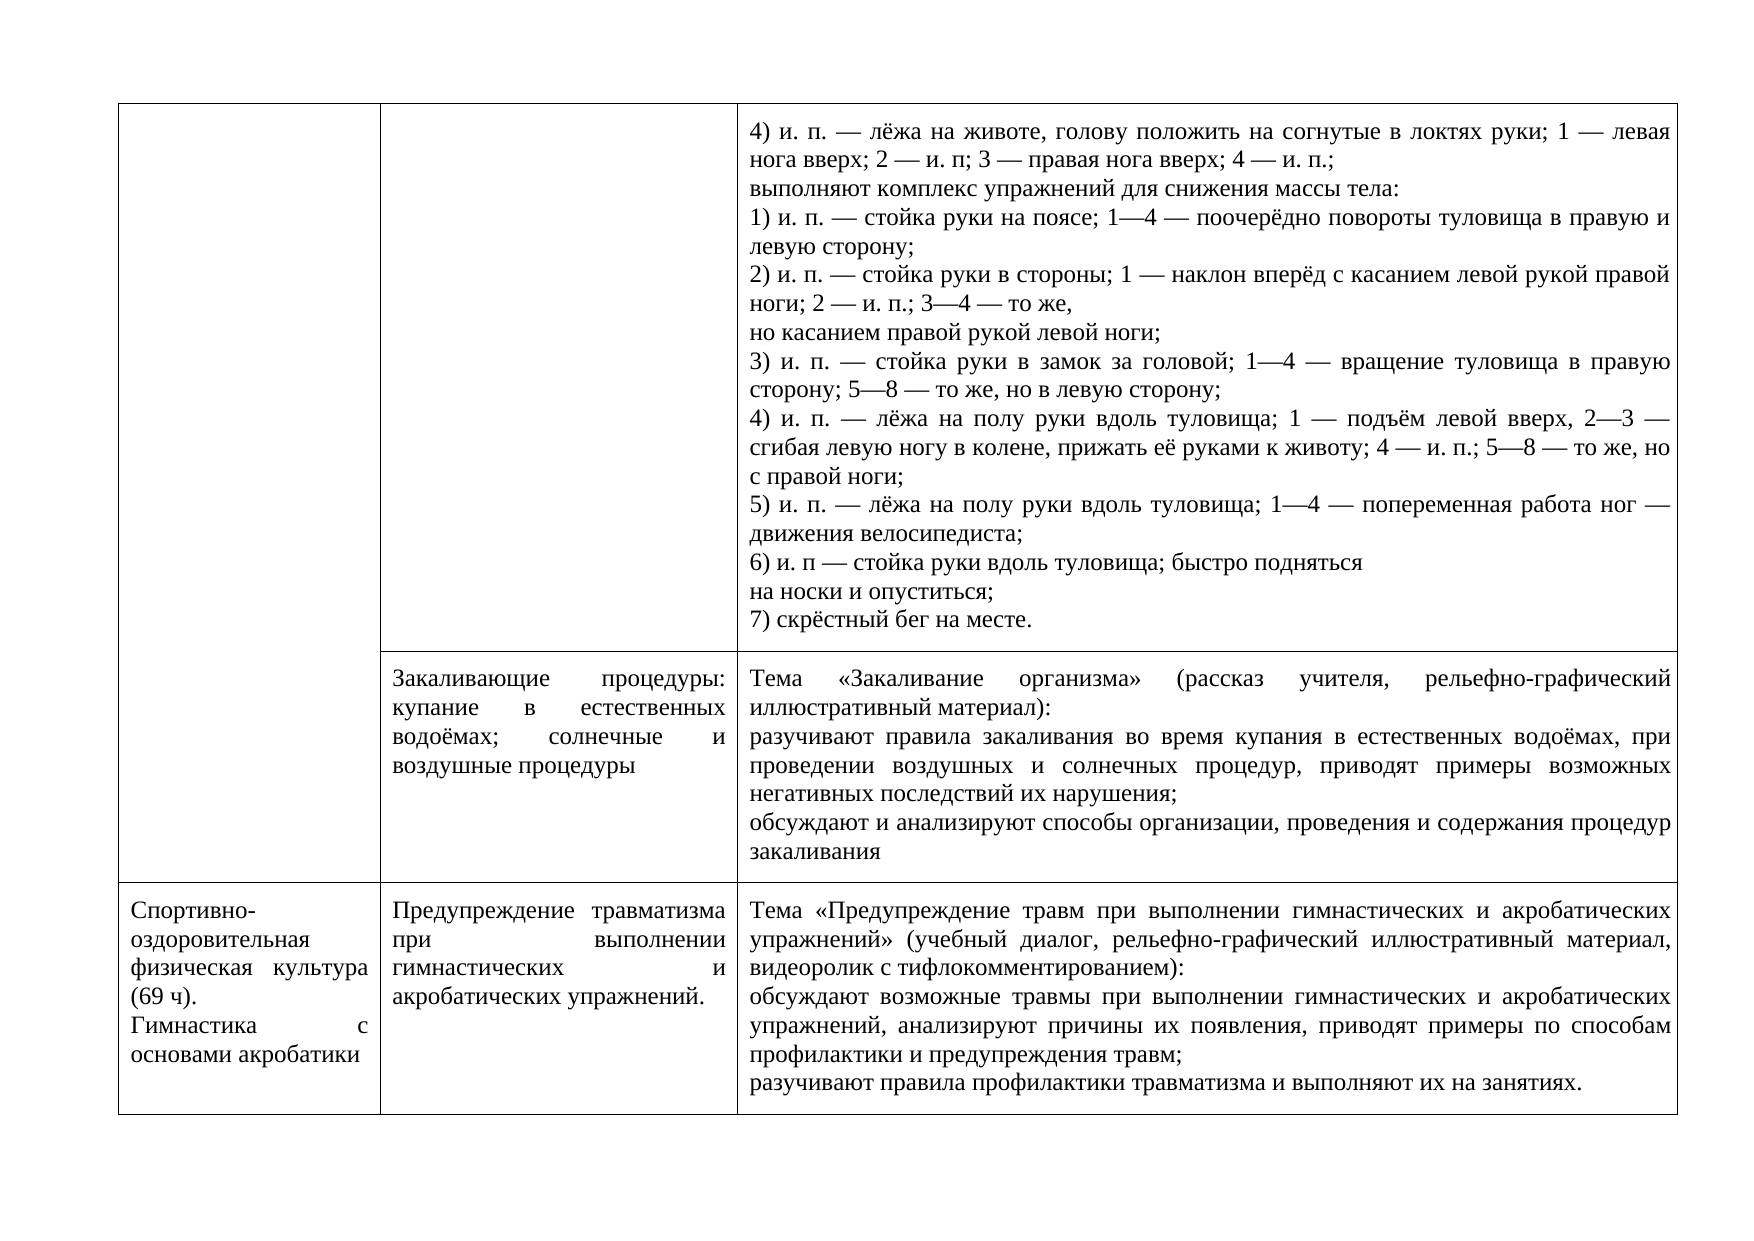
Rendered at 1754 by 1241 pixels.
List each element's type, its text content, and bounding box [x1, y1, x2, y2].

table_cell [381, 104, 737, 651]
table_cell Закаливающие процедуры: купание в естественных водоёмах; солнечные и воздушные процедуры [381, 652, 737, 882]
table_cell Предупреждение травматизма при выполнении гимнастических и акробатических упражнений. [381, 883, 737, 1114]
table_cell Тема «Закаливание организма» (рассказ учителя, рельефно-графический иллюстративный материал): разучивают правила закаливания во время купания в естественных водоёмах, при проведении воздушных и солнечных процедур, приводят примеры возможных негативных последствий их нарушения; обсуждают и анализируют способы организации, проведения и содержания процедур закаливания [738, 652, 1677, 882]
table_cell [119, 104, 380, 882]
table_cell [119, 883, 380, 1114]
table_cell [738, 104, 1677, 651]
table_cell Тема «Предупреждение травм при выполнении гимнастических и акробатических упражнений» (учебный диалог, рельефно-графический иллюстративный материал, видеоролик с тифлокомментированием): обсуждают возможные травмы при выполнении гимнастических и акробатических упражнений, анализируют причины их появления, приводят примеры по способам профилактики и предупреждения травм; разучивают правила профилактики травматизма и выполняют их на занятиях. [738, 883, 1677, 1114]
